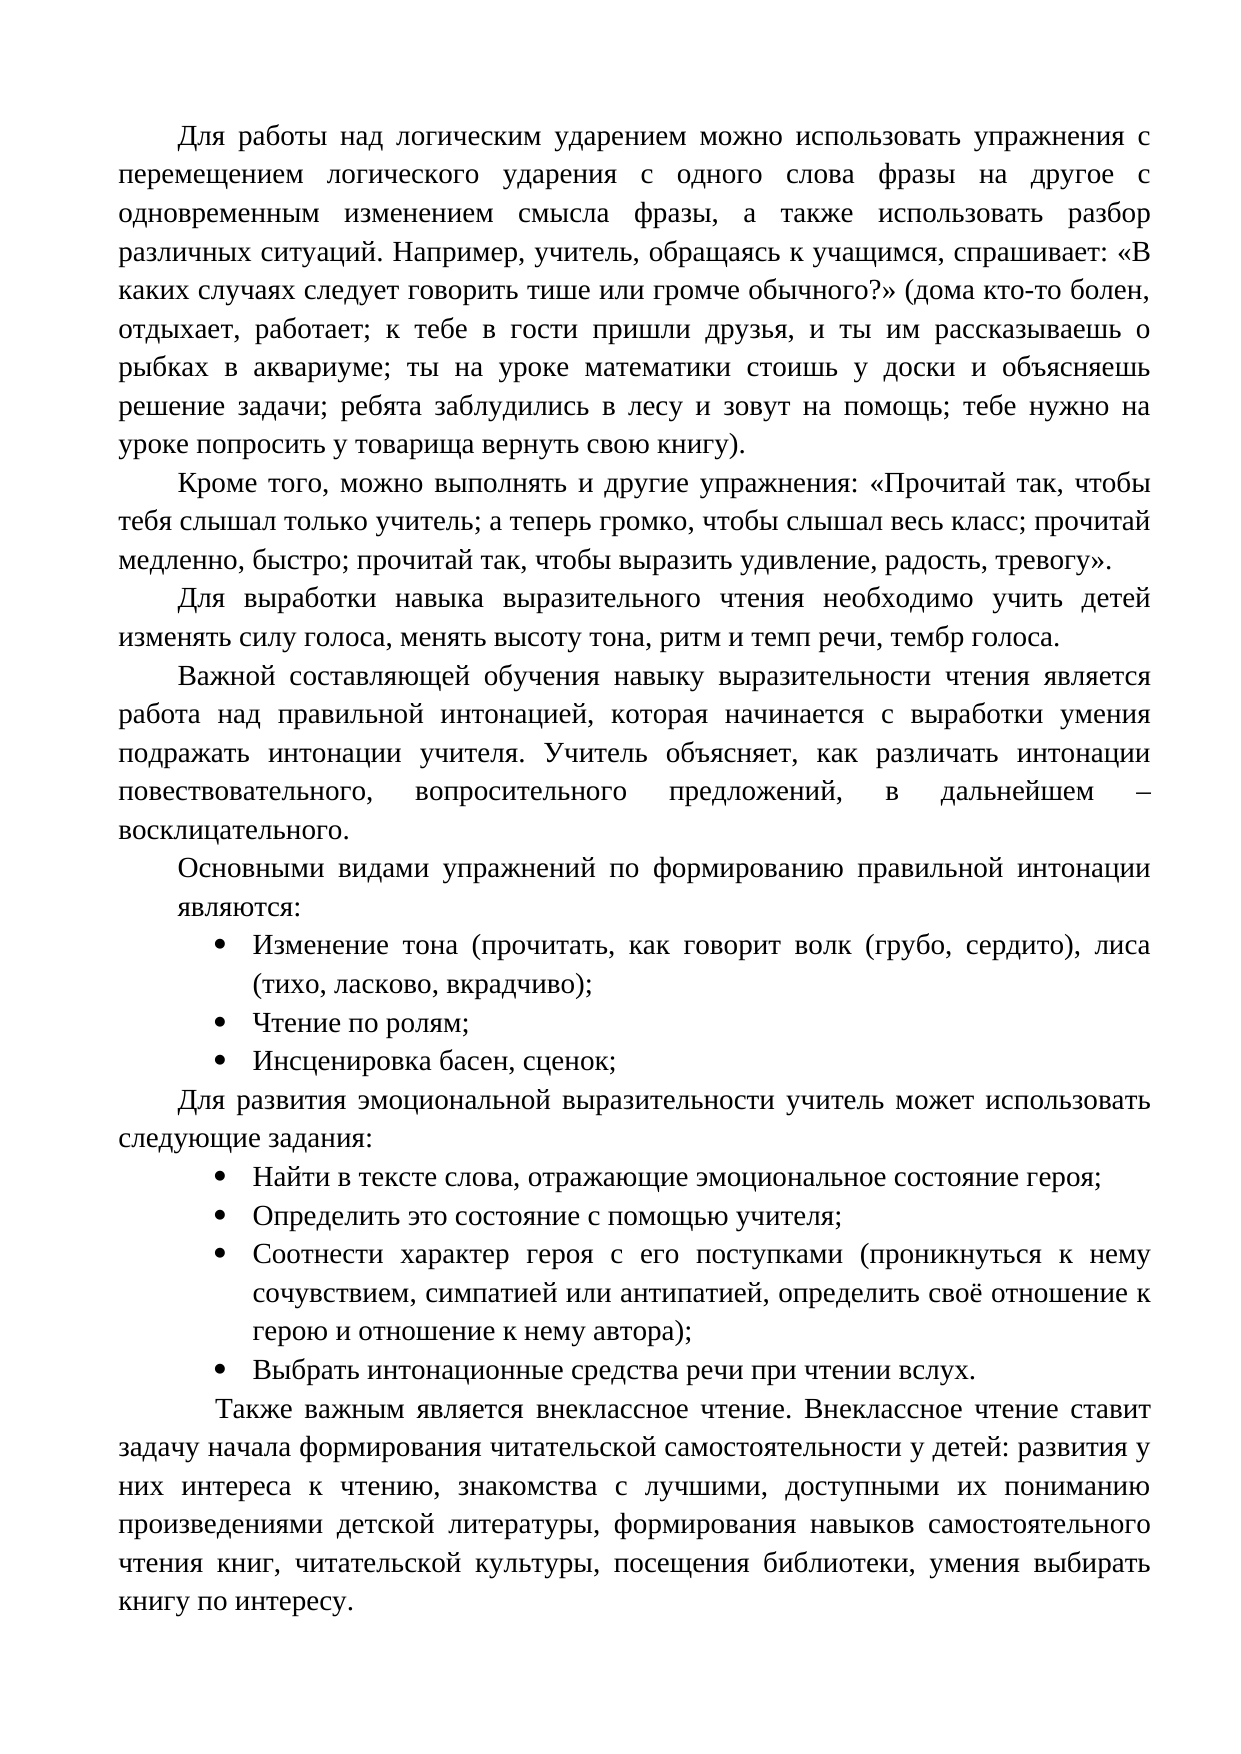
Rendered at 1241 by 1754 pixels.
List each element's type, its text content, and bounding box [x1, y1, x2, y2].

text Для работы над логическим ударением можно использовать упражнения с перемещением логического ударения с одного слова фразы на другое с одновременным изменением смысла фразы, а также использовать разбор различных ситуаций. Например, учитель, обращаясь к учащимся, спрашивает: «В каких случаях следует говорить тише или громче обычного?» (дома кто-то болен, отдыхает, работает; к тебе в гости пришли друзья, и ты им рассказываешь о рыбках в аквариуме; ты на уроке математики стоишь у доски и объясняешь решение задачи; ребята заблудились в лесу и зовут на помощь; тебе нужно на уроке попросить у товарища вернуть свою книгу). [118, 118, 1152, 460]
list Чтение по ролям; [215, 1005, 1152, 1038]
text Также важным является внеклассное чтение. Внеклассное чтение ставит задачу начала формирования читательской самостоятельности у детей: развития у них интереса к чтению, знакомства с лучшими, доступными их пониманию произведениями детской литературы, формирования навыков самостоятельного чтения книг, читательской культуры, посещения библиотеки, умения выбирать книгу по интересу. [118, 1391, 1152, 1617]
text Для развития эмоциональной выразительности учитель может использовать следующие задания: [118, 1082, 1152, 1154]
list Выбрать интонационные средства речи при чтении вслух. [215, 1352, 1152, 1386]
list Найти в тексте слова, отражающие эмоциональное состояние героя; [215, 1159, 1152, 1193]
text Для выработки навыка выразительного чтения необходимо учить детей изменять силу голоса, менять высоту тона, ритм и темп речи, тембр голоса. [118, 581, 1152, 653]
text Основными видами упражнений по формированию правильной интонации являются: [177, 850, 1152, 922]
text Кроме того, можно выполнять и другие упражнения: «Прочитай так, чтобы тебя слышал только учитель; а теперь громко, чтобы слышал весь класс; прочитай медленно, быстро; прочитай так, чтобы выразить удивление, радость, тревогу». [118, 465, 1152, 576]
text Важной составляющей обучения навыку выразительности чтения является работа над правильной интонацией, которая начинается с выработки умения подражать интонации учителя. Учитель объясняет, как различать интонации повествовательного, вопросительного предложений, в дальнейшем – восклицательного. [118, 658, 1152, 845]
list Соотнести характер героя с его поступками (проникнуться к нему сочувствием, симпатией или антипатией, определить своё отношение к герою и отношение к нему автора); [215, 1236, 1152, 1347]
list Определить это состояние с помощью учителя; [215, 1198, 1152, 1231]
list Изменение тона (прочитать, как говорит волк (грубо, сердито), лиса (тихо, ласково, вкрадчиво); [215, 927, 1152, 1000]
list Инсценировка басен, сценок; [215, 1043, 1152, 1077]
